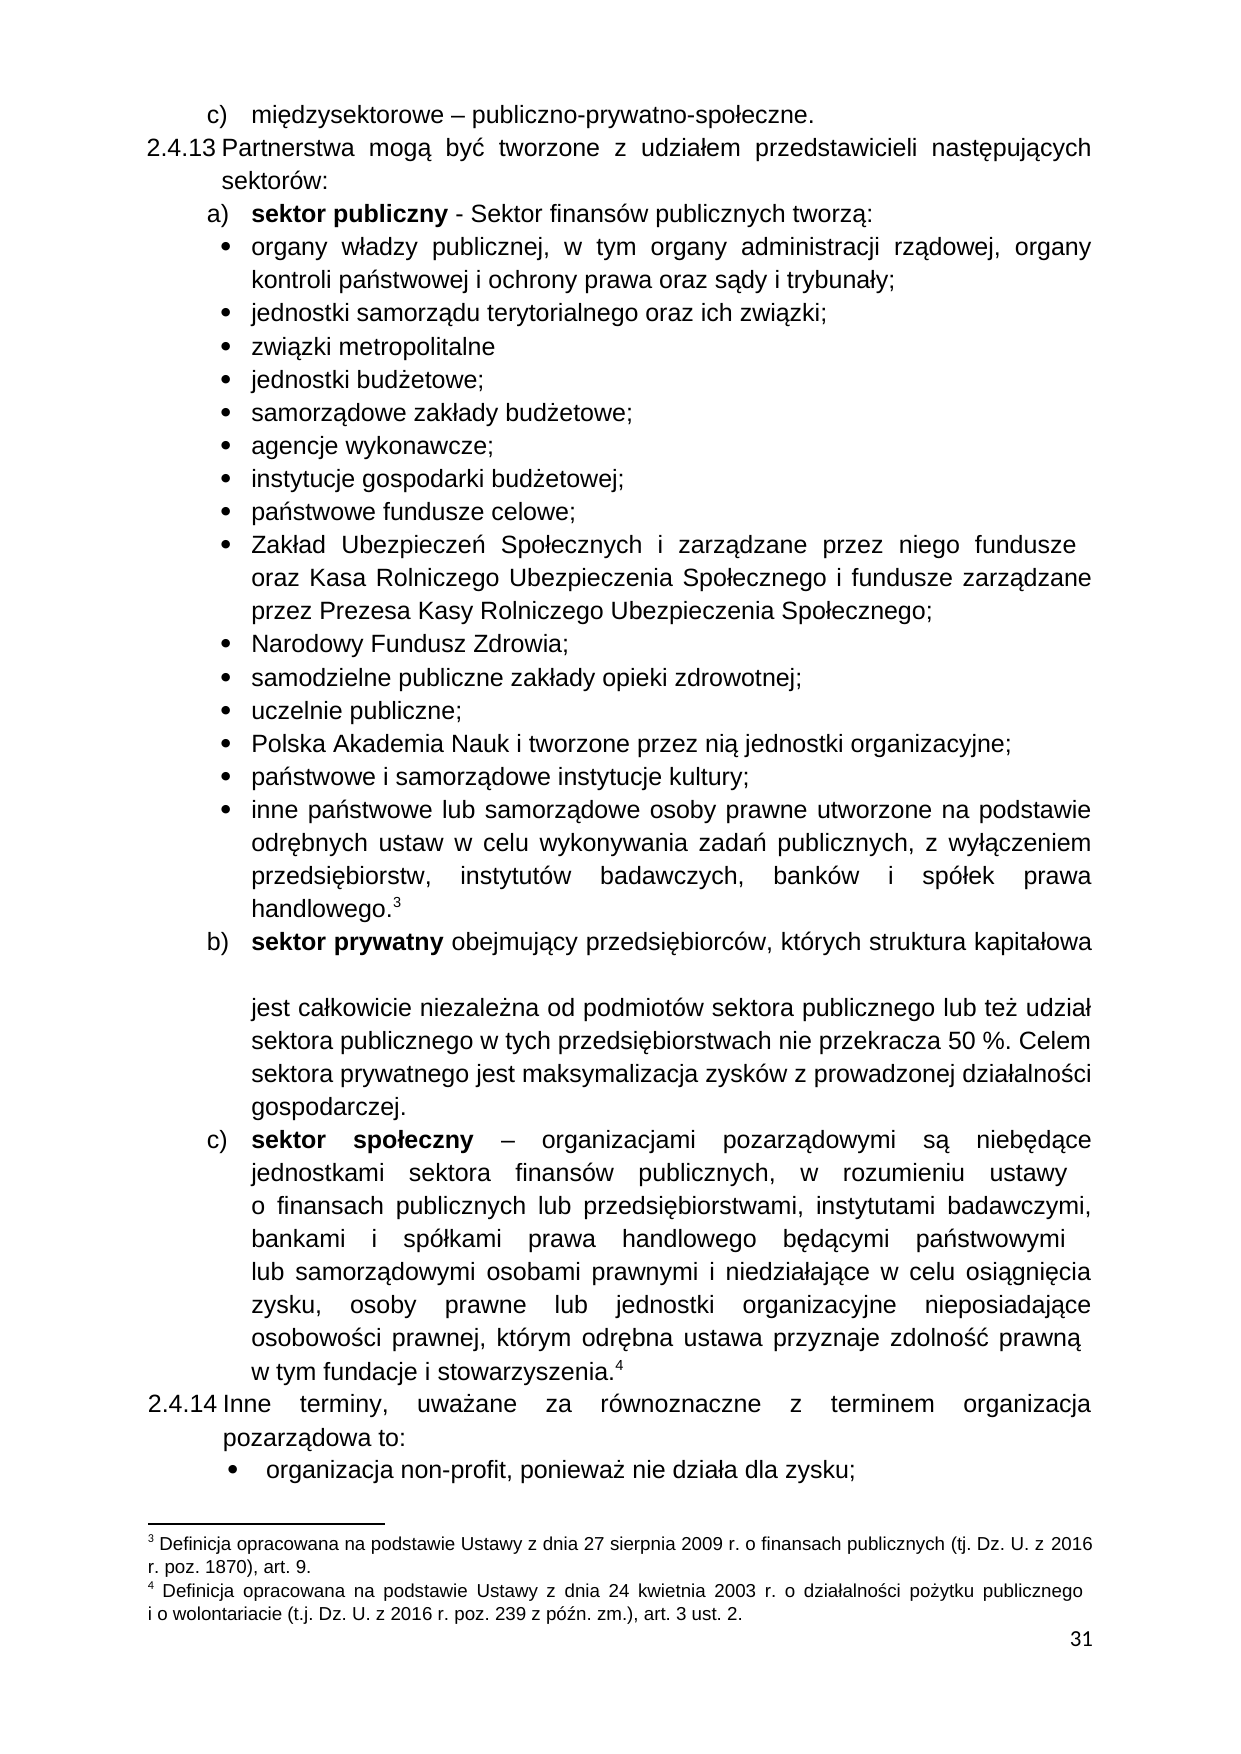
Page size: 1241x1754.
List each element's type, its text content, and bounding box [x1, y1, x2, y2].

list jednostki budżetowe; [221, 364, 1093, 393]
list samorządowe zakłady budżetowe; [221, 398, 1093, 427]
list uczelnie publiczne; [221, 696, 1093, 724]
list agencje wykonawcze; [221, 431, 1093, 460]
list samodzielne publiczne zakłady opieki zdrowotnej; [221, 662, 1093, 691]
list Partnerstwa mogą być tworzone z udziałem przedstawicieli następujących sektorów: [146, 133, 1093, 195]
list sektor publiczny - Sektor finansów publicznych tworzą: [207, 199, 1093, 228]
list związki metropolitalne [221, 331, 1093, 360]
list jednostki samorządu terytorialnego oraz ich związki; [221, 298, 1093, 327]
list państwowe fundusze celowe; [221, 497, 1093, 526]
list Narodowy Fundusz Zdrowia; [221, 629, 1093, 658]
list Zakład Ubezpieczeń Społecznych i zarządzane przez niego fundusze oraz Kasa Rolniczego Ubezpieczenia Społecznego i fundusze zarządzane przez Prezesa Kasy Rolniczego Ubezpieczenia Społecznego; [221, 530, 1093, 625]
list inne państwowe lub samorządowe osoby prawne utworzone na podstawie odrębnych ustaw w celu wykonywania zadań publicznych, z wyłączeniem przedsiębiorstw, instytutów badawczych, banków i spółek prawa handlowego. [221, 795, 1093, 923]
list sektor społeczny – organizacjami pozarządowymi są niebędące jednostkami sektora finansów publicznych, w rozumieniu ustawy o finansach publicznych lub przedsiębiorstwami, instytutami badawczymi, bankami i spółkami prawa handlowego będącymi państwowymi lub samorządowymi osobami prawnymi i niedziałające w celu osiągnięcia zysku, osoby prawne lub jednostki organizacyjne nieposiadające osobowości prawnej, którym odrębna ustawa przyznaje zdolność prawną w tym fundacje i stowarzyszenia. [207, 1125, 1093, 1385]
list Inne terminy, uważane za równoznaczne z terminem organizacja pozarządowa to: [148, 1389, 1093, 1451]
list sektor prywatny obejmujący przedsiębiorców, których struktura kapitałowa jest całkowicie niezależna od podmiotów sektora publicznego lub też udział sektora publicznego w tych przedsiębiorstwach nie przekracza 50 %. Celem sektora prywatnego jest maksymalizacja zysków z prowadzonej działalności gospodarczej. [207, 927, 1093, 1121]
list instytucje gospodarki budżetowej; [221, 464, 1093, 493]
list organy władzy publicznej, w tym organy administracji rządowej, organy kontroli państwowej i ochrony prawa oraz sądy i trybunały; [221, 232, 1093, 294]
list Polska Akademia Nauk i tworzone przez nią jednostki organizacyjne; [221, 729, 1093, 758]
list organizacja non-profit, ponieważ nie działa dla zysku; [228, 1456, 1093, 1484]
list międzysektorowe – publiczno-prywatno-społeczne. [207, 100, 1093, 129]
list państwowe i samorządowe instytucje kultury; [221, 762, 1093, 791]
